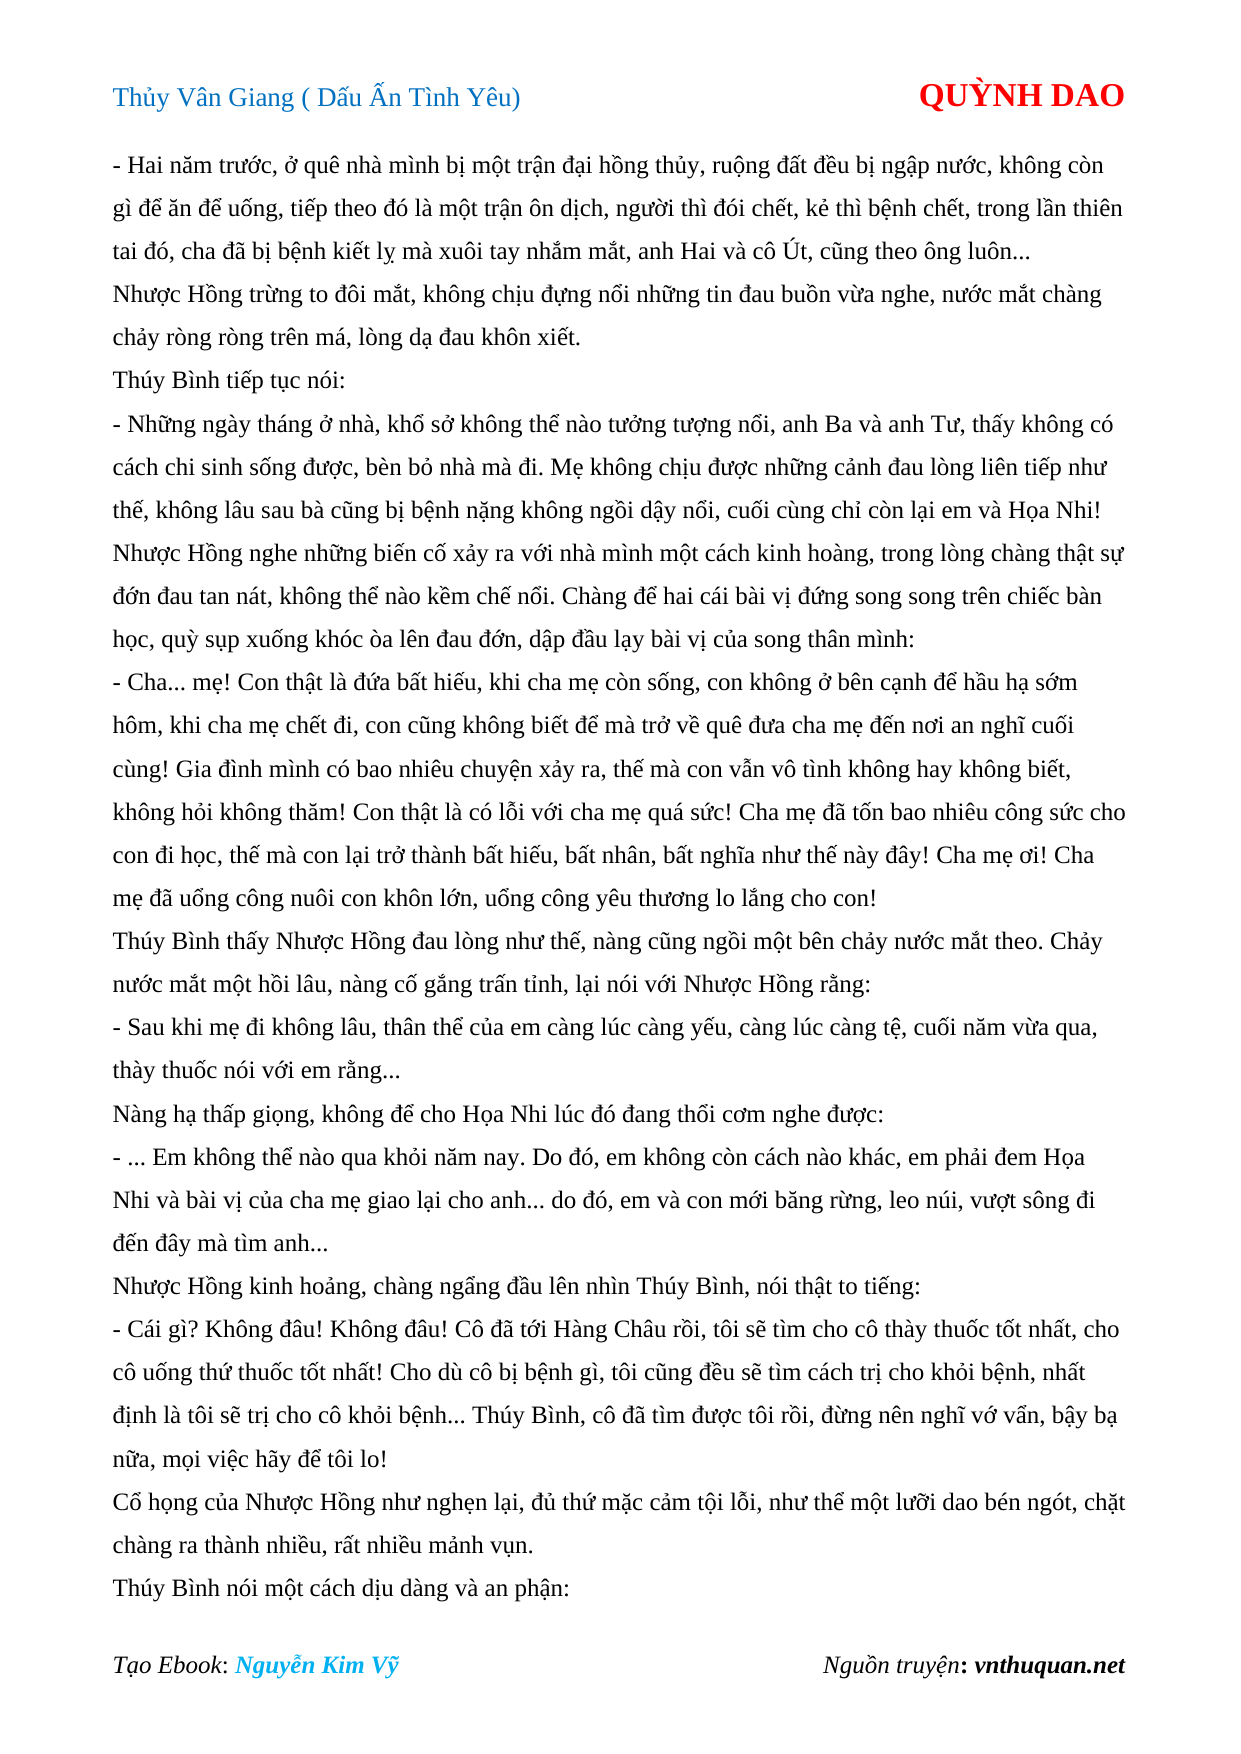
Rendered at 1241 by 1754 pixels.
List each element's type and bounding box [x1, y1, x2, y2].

text [112, 150, 1128, 1602]
